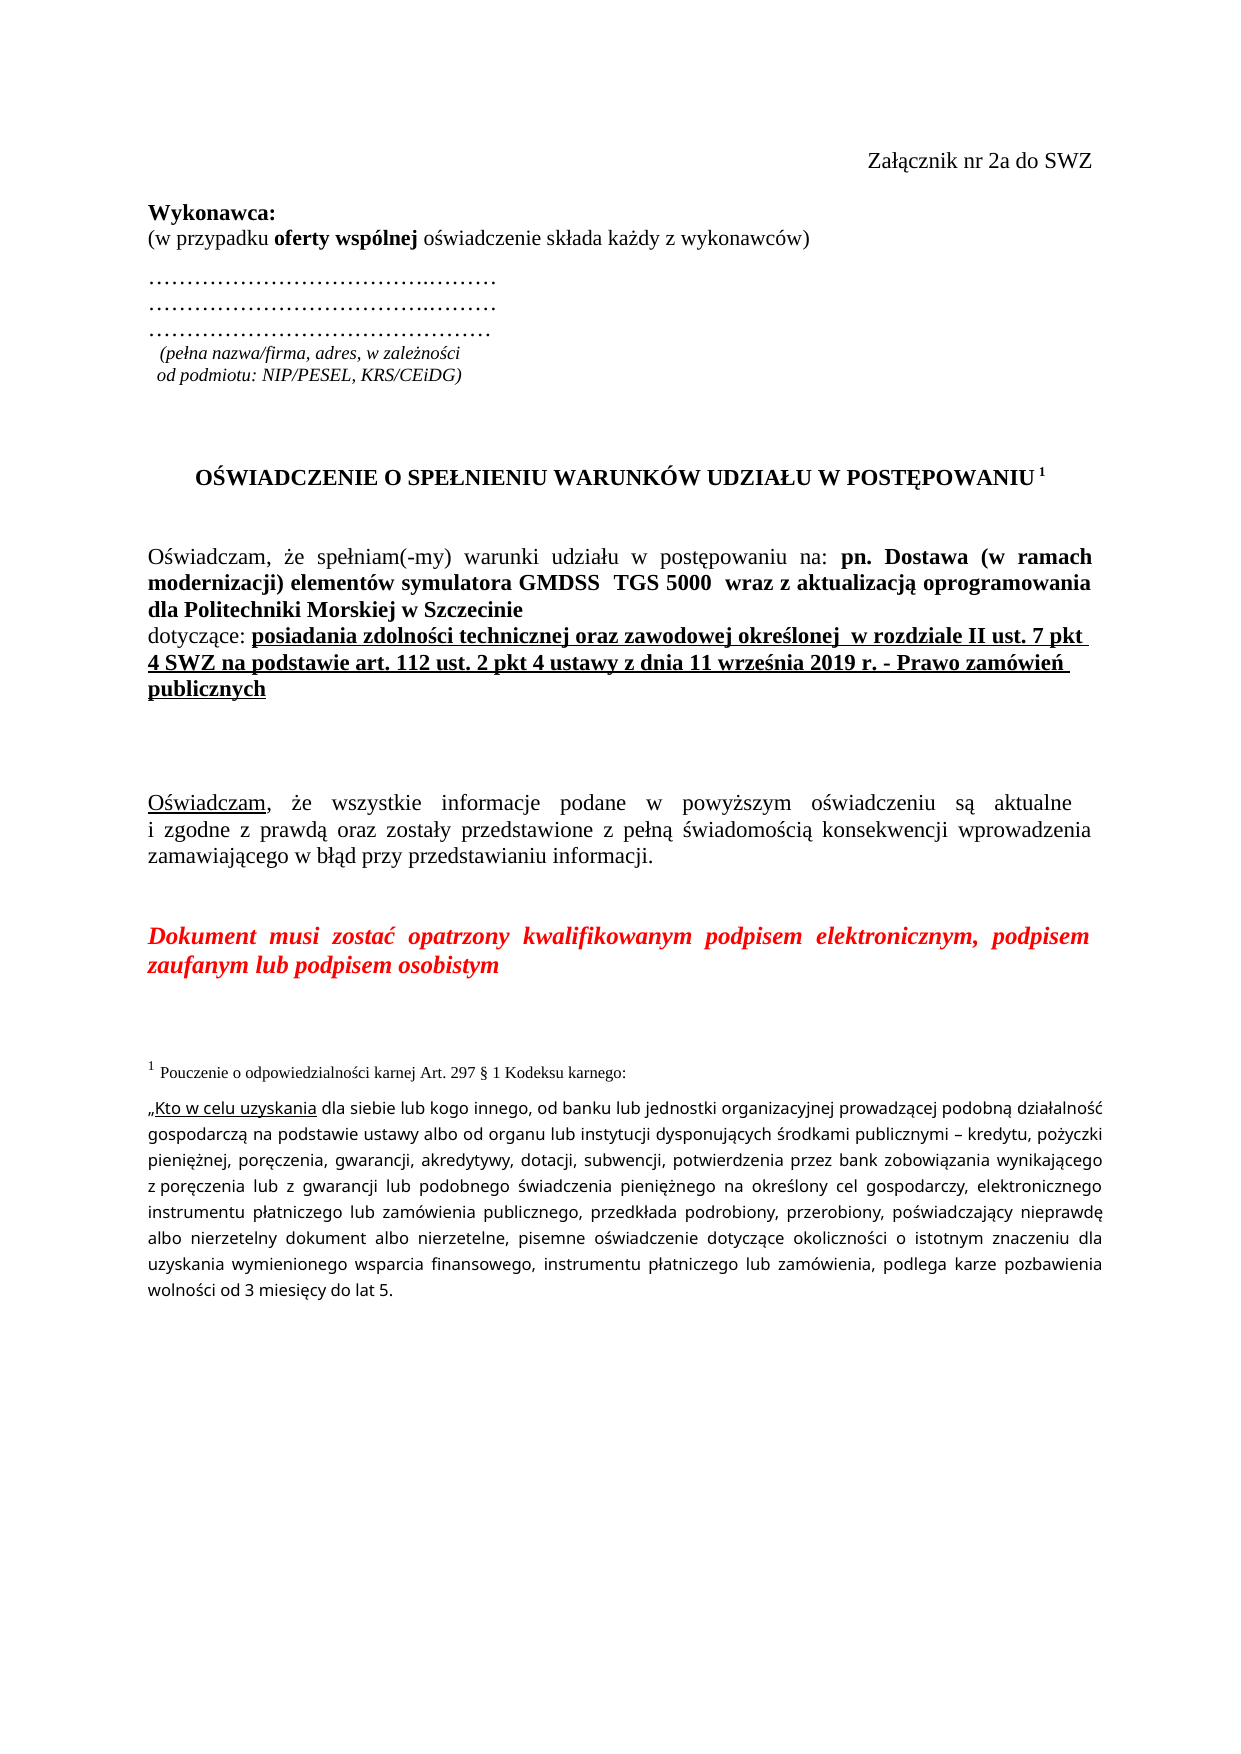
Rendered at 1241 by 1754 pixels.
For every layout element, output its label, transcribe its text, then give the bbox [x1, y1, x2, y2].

text ……………………………….……… [148, 263, 502, 289]
text OświadczeniE o SPEŁNIENIU WARUNKÓW UDZIAŁU W POSTĘPOWANIU 1 [148, 464, 1093, 490]
text od podmiotu: NIP/PESEL, KRS/CEiDG) [148, 363, 472, 385]
text (pełna nazwa/firma, adres, w zależności [148, 342, 472, 363]
text 1 Pouczenie o odpowiedzialności karnej Art. 297 § 1 Kodeksu karnego: [148, 1058, 1093, 1084]
text dotyczące: posiadania zdolności technicznej oraz zawodowej określonej w rozdziale II ust. 7 pkt 4 SWZ na podstawie art. 112 ust. 2 pkt 4 ustawy z dnia 11 września 2019 r. - Prawo zamówień publicznych [148, 622, 1093, 701]
text Wykonawca: [148, 199, 1093, 225]
text (w przypadku oferty wspólnej oświadczenie składa każdy z wykonawców) [148, 225, 1093, 250]
text Dokument musi zostać opatrzony kwalifikowanym podpisem elektronicznym, podpisem zaufanym lub podpisem osobistym [148, 921, 1093, 979]
text Oświadczam, że spełniam(-my) warunki udziału w postępowaniu na: pn. Dostawa (w ramach modernizacji) elementów symulatora GMDSS TGS 5000 wraz z aktualizacją oprogramowania dla Politechniki Morskiej w Szczecinie [148, 543, 1093, 622]
list „Kto w celu uzyskania dla siebie lub kogo innego, od banku lub jednostki organizacyjnej prowadzącej podobną działalność gospodarczą na podstawie ustawy albo od organu lub instytucji dysponujących środkami publicznymi – kredytu, pożyczki pieniężnej, poręczenia, gwarancji, akredytywy, dotacji, subwencji, potwierdzenia przez bank zobowiązania wynikającego z poręczenia lub z gwarancji lub podobnego świadczenia pieniężnego na określony cel gospodarczy, elektronicznego instrumentu płatniczego lub zamówienia publicznego, przedkłada podrobiony, przerobiony, poświadczający nieprawdę albo nierzetelny dokument albo nierzetelne, pisemne oświadczenie dotyczące okoliczności o istotnym znaczeniu dla uzyskania wymienionego wsparcia finansowego, instrumentu płatniczego lub zamówienia, podlega karze pozbawienia wolności od 3 miesięcy do lat 5. [148, 1096, 1104, 1301]
text Załącznik nr 2a do SWZ [148, 148, 1093, 174]
text ……………………………….……… [148, 289, 502, 316]
text ……………………………………… [148, 316, 502, 342]
text Oświadczam, że wszystkie informacje podane w powyższym oświadczeniu są aktualne i zgodne z prawdą oraz zostały przedstawione z pełną świadomością konsekwencji wprowadzenia zamawiającego w błąd przy przedstawianiu informacji. [148, 789, 1093, 868]
